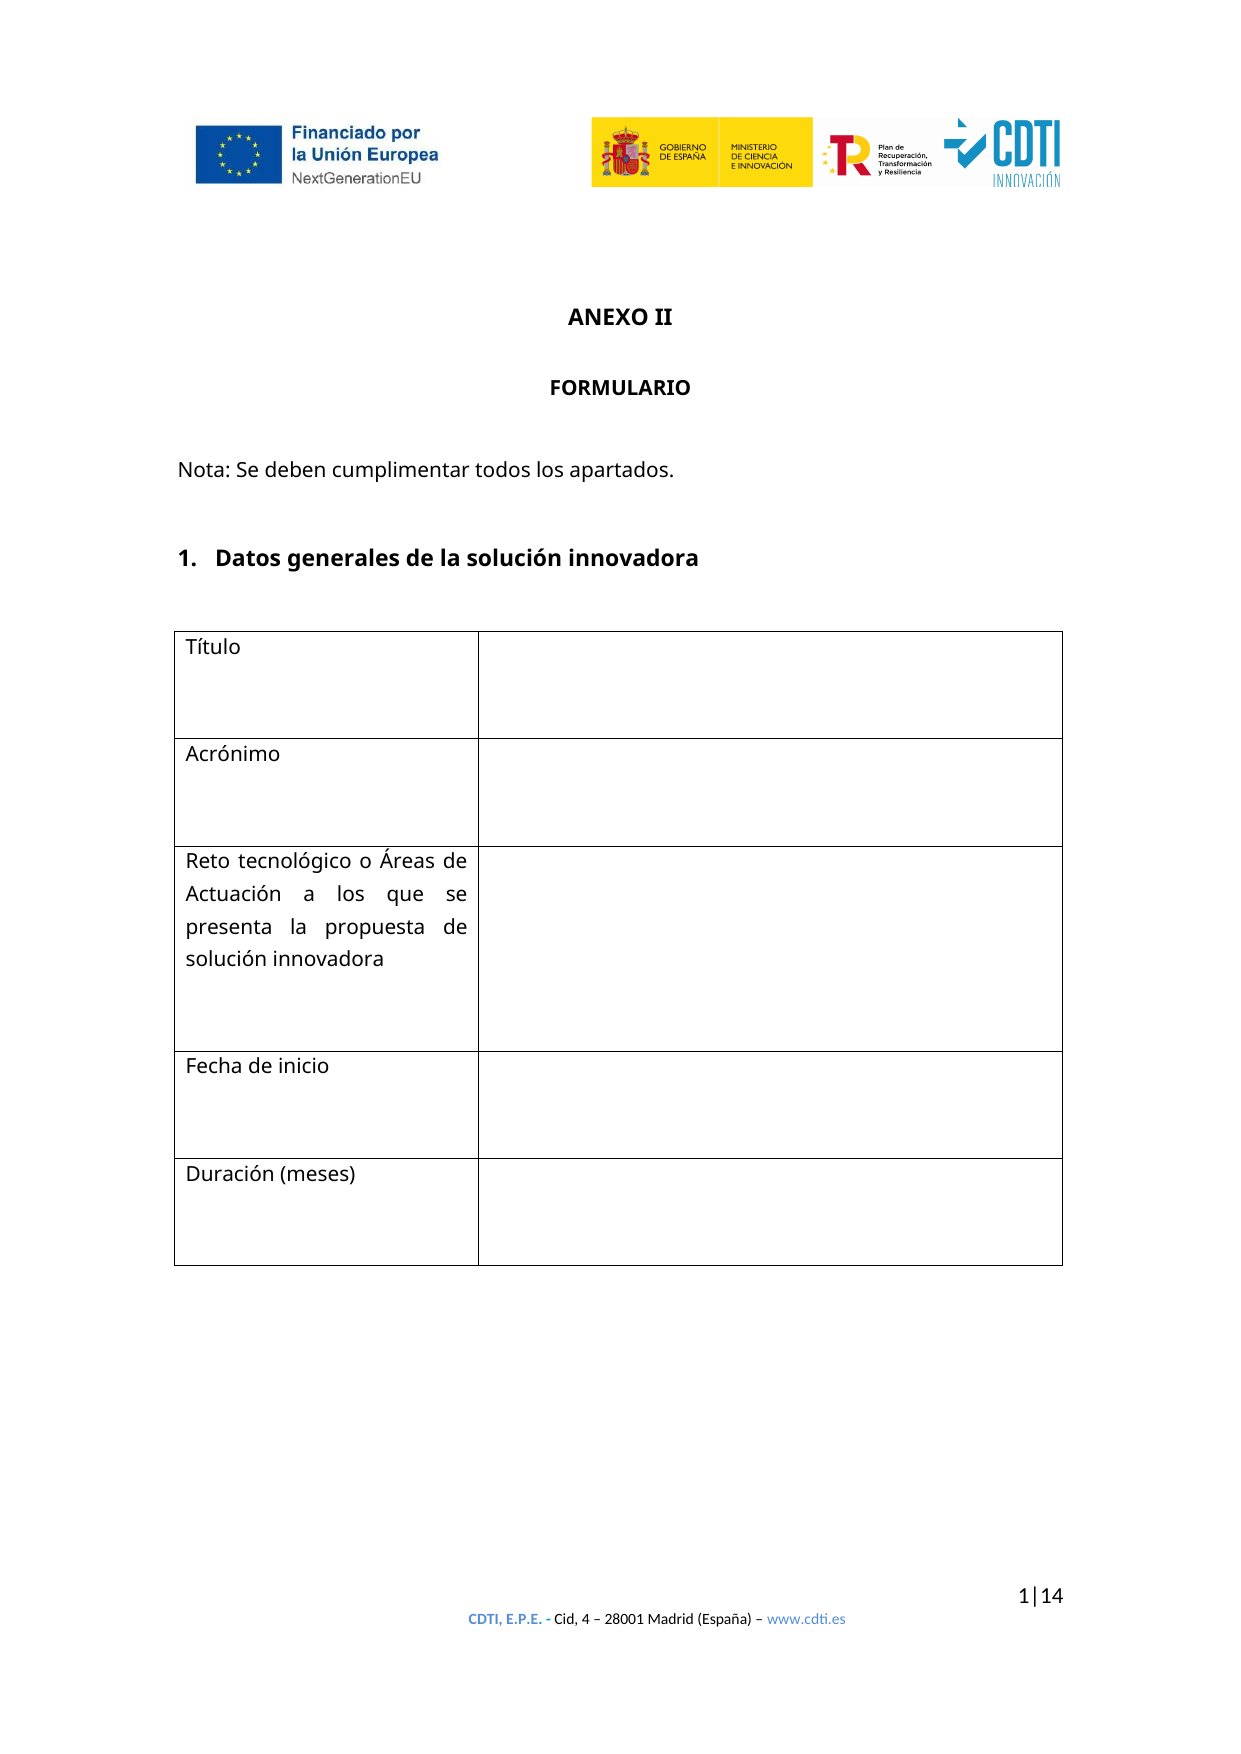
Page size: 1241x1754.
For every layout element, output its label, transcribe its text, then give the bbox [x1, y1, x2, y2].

table_cell Reto tecnológico o Áreas de Actuación a los que se presenta la propuesta de solución innovadora [175, 847, 478, 1051]
table_cell [479, 1159, 1062, 1265]
picture [190, 117, 442, 190]
table_cell Fecha de inicio [175, 1052, 478, 1158]
picture [591, 117, 1060, 186]
table_header Título [175, 632, 478, 738]
table_cell [479, 847, 1062, 1051]
text Nota: Se deben cumplimentar todos los apartados. [177, 456, 1063, 484]
table_cell Duración (meses) [175, 1159, 478, 1265]
table_header [479, 632, 1062, 738]
table_cell [479, 1052, 1062, 1158]
list Datos generales de la solución innovadora [177, 542, 1063, 573]
text FORMULARIO [177, 373, 1063, 401]
table_cell [479, 739, 1062, 846]
text ANEXO II [177, 301, 1063, 332]
table_cell Acrónimo [175, 739, 478, 846]
